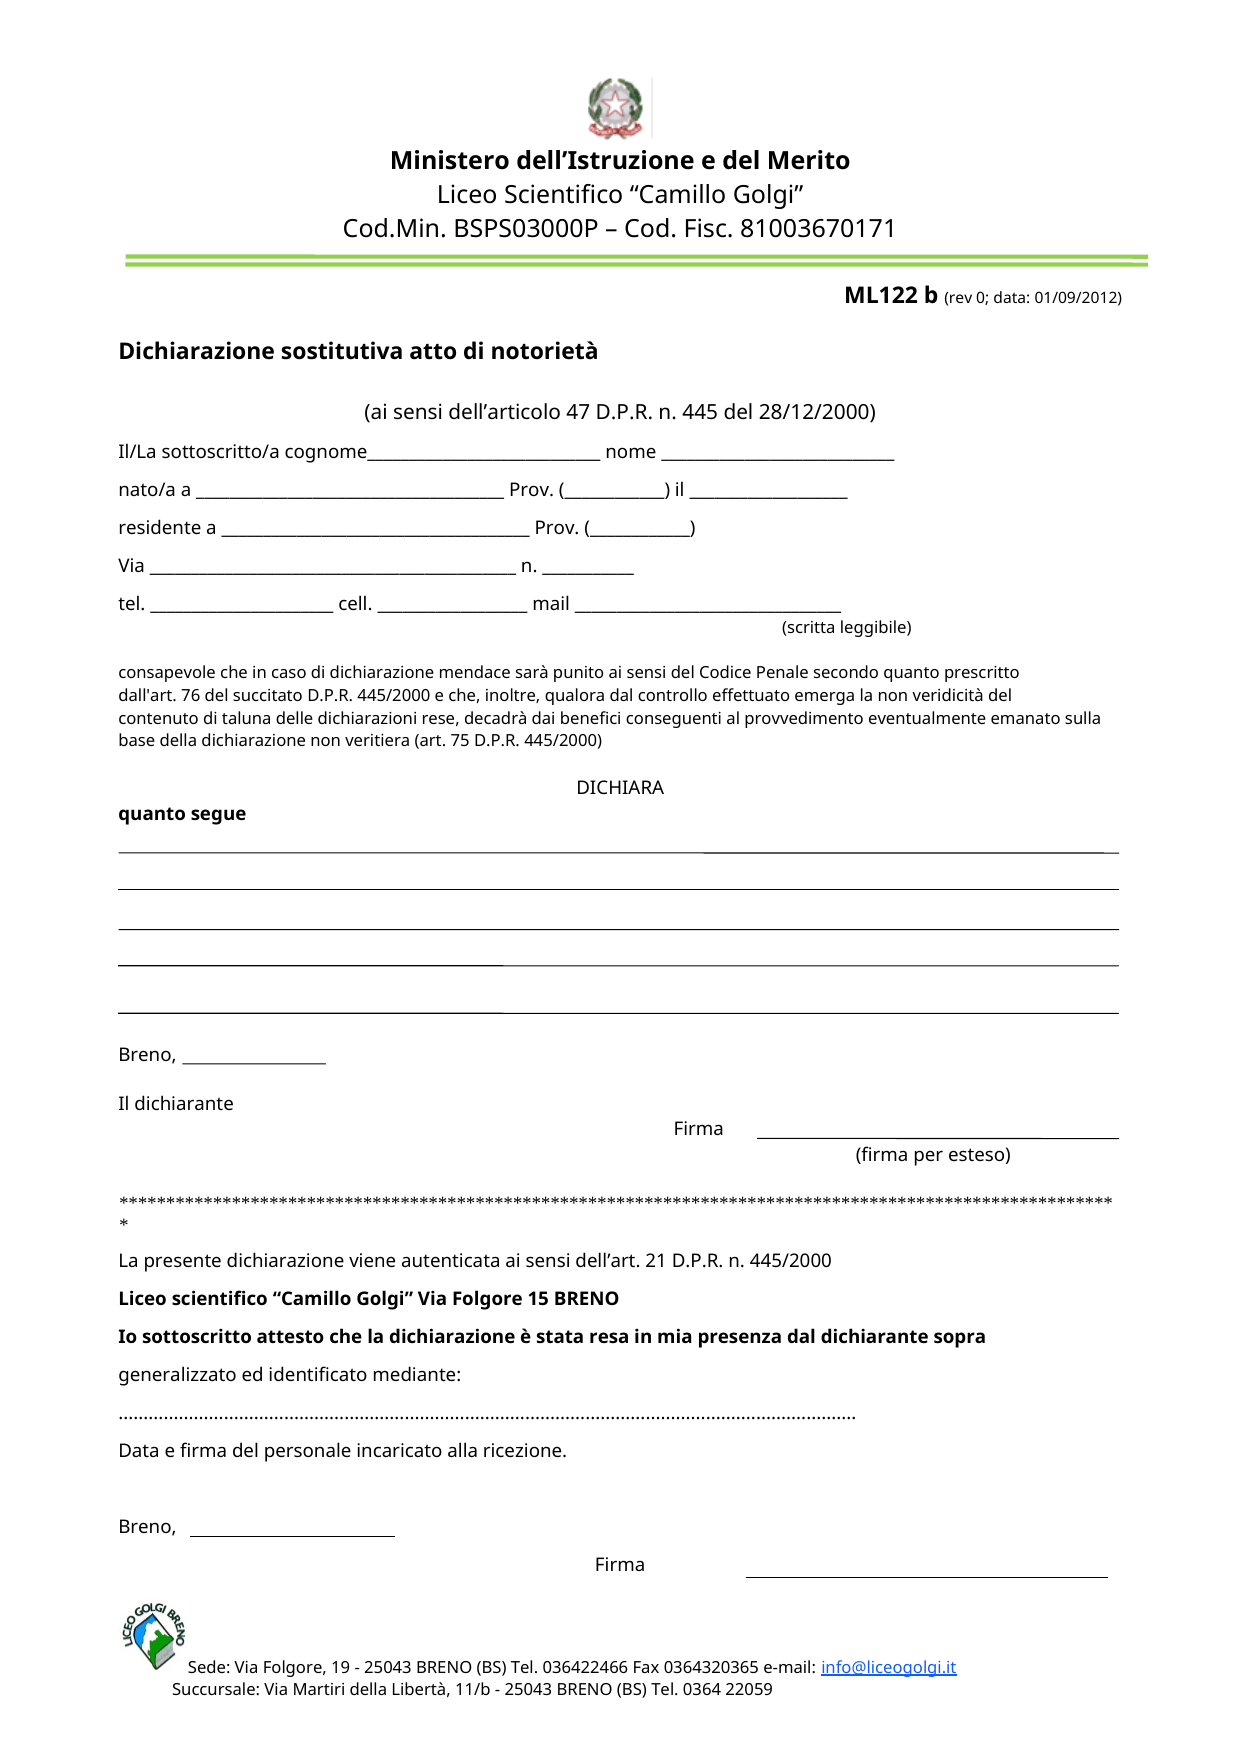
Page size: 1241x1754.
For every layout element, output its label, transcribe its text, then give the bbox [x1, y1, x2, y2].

text Firma [118, 1115, 1122, 1141]
text nato/a a _____________________________________ Prov. (____________) il ___________________ [118, 476, 1122, 501]
text consapevole che in caso di dichiarazione mendace sarà punito ai sensi del Codice Penale secondo quanto prescritto [118, 661, 1122, 684]
text ................................................................................................................................................... [118, 1400, 1122, 1425]
text generalizzato ed identificato mediante: [118, 1362, 1122, 1387]
text (scritta leggibile) [118, 616, 1122, 638]
text dall'art. 76 del succitato D.P.R. 445/2000 e che, inoltre, qualora dal controllo effettuato emerga la non veridicità del [118, 684, 1122, 706]
text Io sottoscritto attesto che la dichiarazione è stata resa in mia presenza dal dichiarante sopra [118, 1324, 1122, 1349]
text Via ____________________________________________ n. ___________ [118, 552, 1122, 577]
text Firma [118, 1552, 1122, 1577]
text Breno, [118, 1514, 1122, 1539]
text La presente dichiarazione viene autenticata ai sensi dell’art. 21 D.P.R. n. 445/2000 [118, 1248, 1122, 1273]
text Breno, [118, 1042, 1122, 1067]
text Data e firma del personale incaricato alla ricezione. [118, 1438, 1122, 1463]
text residente a _____________________________________ Prov. (____________) [118, 514, 1122, 539]
text (ai sensi dell’articolo 47 D.P.R. n. 445 del 28/12/2000) [118, 397, 1122, 425]
text (firma per esteso) [118, 1141, 1122, 1166]
text Liceo scientifico “Camillo Golgi” Via Folgore 15 BRENO [118, 1286, 1122, 1311]
subtitle Dichiarazione sostitutiva atto di notorietà [118, 335, 1122, 366]
picture [587, 73, 654, 143]
text Il dichiarante [118, 1090, 1122, 1115]
text Il/La sottoscritto/a cognome____________________________ nome ____________________________ [118, 438, 1122, 463]
picture [118, 1599, 188, 1673]
text contenuto di taluna delle dichiarazioni rese, decadrà dai benefici conseguenti al provvedimento eventualmente emanato sulla base della dichiarazione non veritiera (art. 75 D.P.R. 445/2000) [118, 706, 1122, 752]
text ML122 b (rev 0; data: 01/09/2012) [118, 279, 1122, 310]
text *********************************************************************************************************** [118, 1192, 1122, 1235]
text DICHIARA [118, 774, 1122, 800]
text tel. ______________________ cell. __________________ mail ________________________________ [118, 590, 1122, 616]
text quanto segue [118, 800, 1122, 826]
